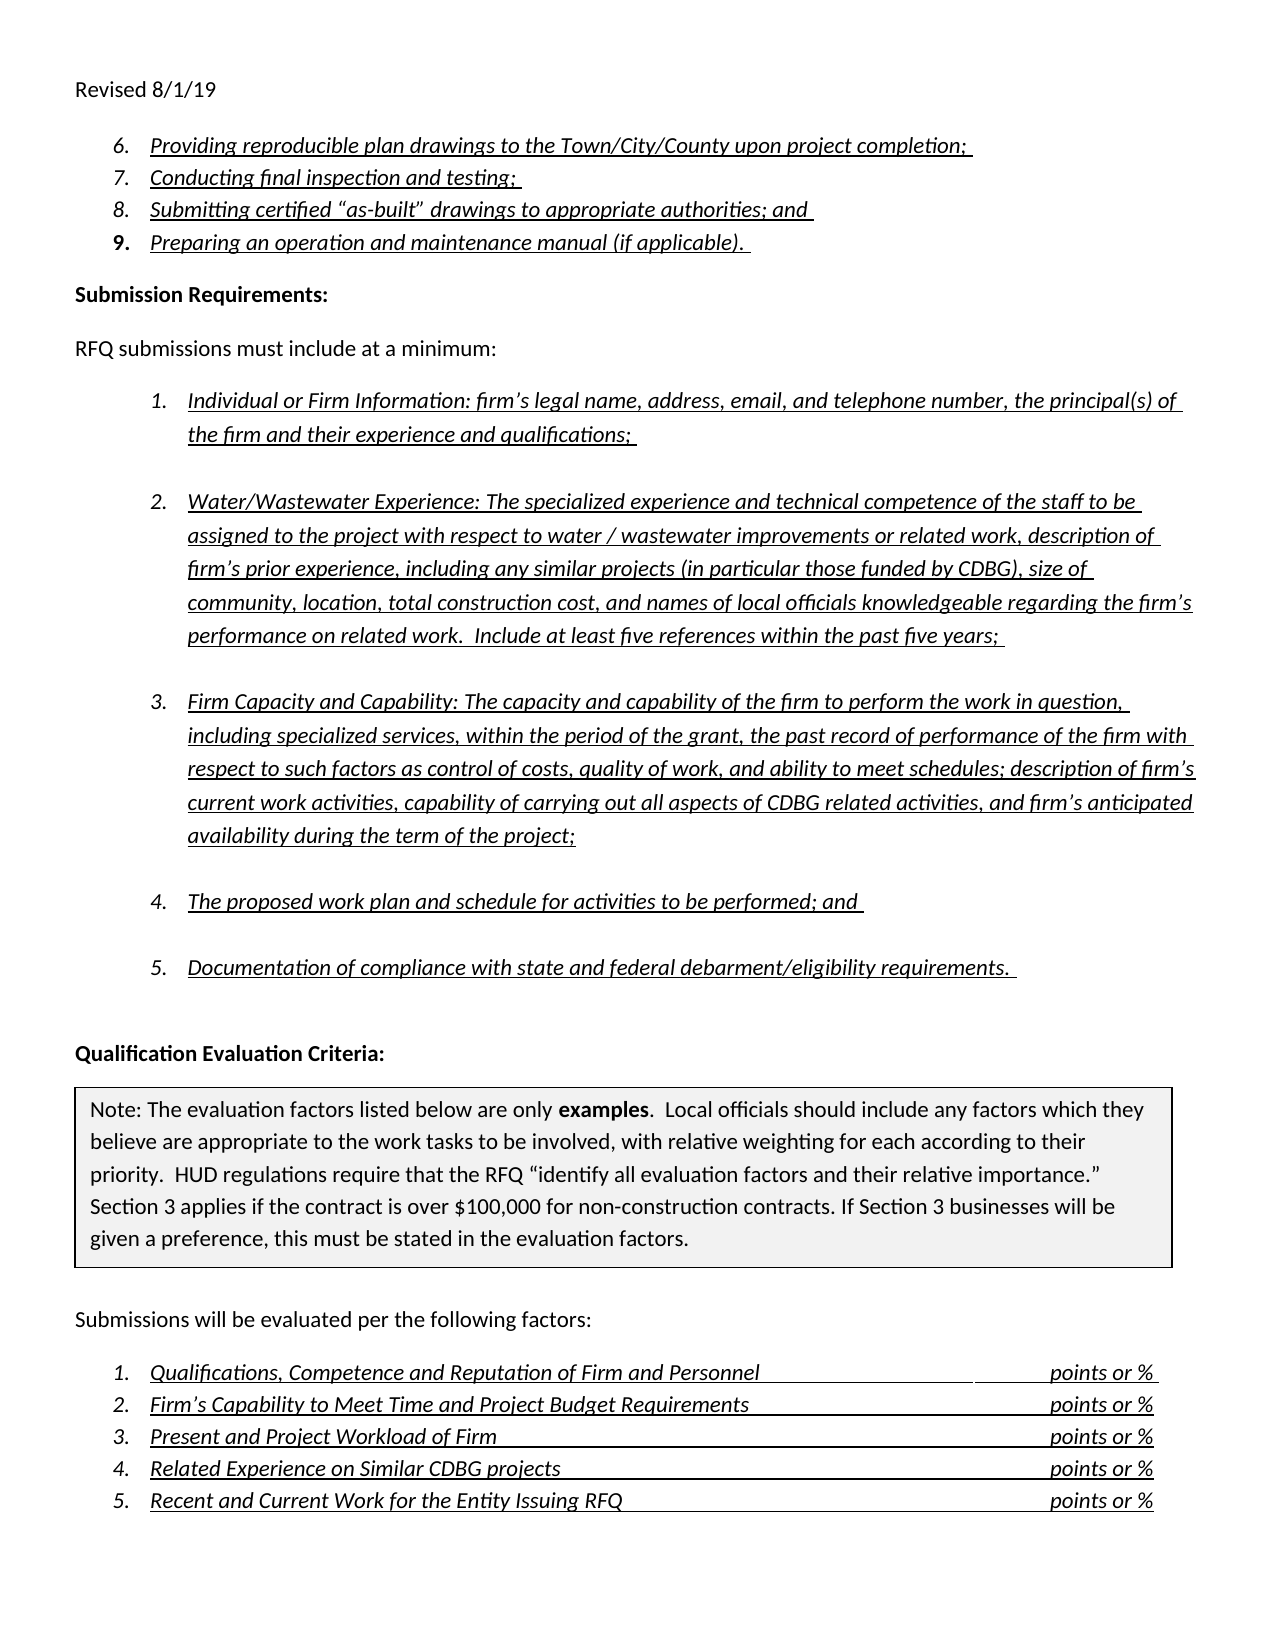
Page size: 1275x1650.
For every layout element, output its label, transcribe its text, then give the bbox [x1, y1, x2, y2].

list Related Experience on Similar CDBG projects points or % [112, 1454, 1200, 1482]
text Submissions will be evaluated per the following factors: [75, 1092, 1200, 1333]
list Documentation of compliance with state and federal debarment/eligibility requirements. [150, 953, 1200, 981]
list Conducting final inspection and testing; [112, 163, 1200, 191]
list Qualifications, Competence and Reputation of Firm and Personnel points or % [112, 1358, 1200, 1386]
list Recent and Current Work for the Entity Issuing RFQ points or % [112, 1487, 1200, 1514]
list Present and Project Workload of Firm points or % [112, 1422, 1200, 1450]
list Individual or Firm Information: firm’s legal name, address, email, and telephone number, the principal(s) of the firm and their experience and qualifications; [150, 387, 1200, 448]
list Water/Wastewater Experience: The specialized experience and technical competence of the staff to be assigned to the project with respect to water / wastewater improvements or related work, description of firm’s prior experience, including any similar projects (in particular those funded by CDBG), size of community, location, total construction cost, and names of local officials knowledgeable regarding the firm’s performance on related work. Include at least five references within the past five years; [150, 487, 1200, 649]
list Firm’s Capability to Meet Time and Project Budget Requirements points or % [112, 1390, 1200, 1418]
text RFQ submissions must include at a minimum: [75, 334, 1200, 362]
list The proposed work plan and schedule for activities to be performed; and [150, 887, 1200, 915]
list Preparing an operation and maintenance manual (if applicable). [112, 228, 1200, 256]
text Submission Requirements: [75, 281, 1200, 309]
list Firm Capacity and Capability: The capacity and capability of the firm to perform the work in question, including specialized services, within the period of the grant, the past record of performance of the firm with respect to such factors as control of costs, quality of work, and ability to meet schedules; description of firm’s current work activities, capability of carrying out all aspects of CDBG related activities, and firm’s anticipated availability during the term of the project; [150, 687, 1200, 849]
list Providing reproducible plan drawings to the Town/City/County upon project completion; [112, 131, 1200, 159]
text Qualification Evaluation Criteria: [75, 1039, 1200, 1067]
list Submitting certified “as-built” drawings to appropriate authorities; and [112, 195, 1200, 223]
